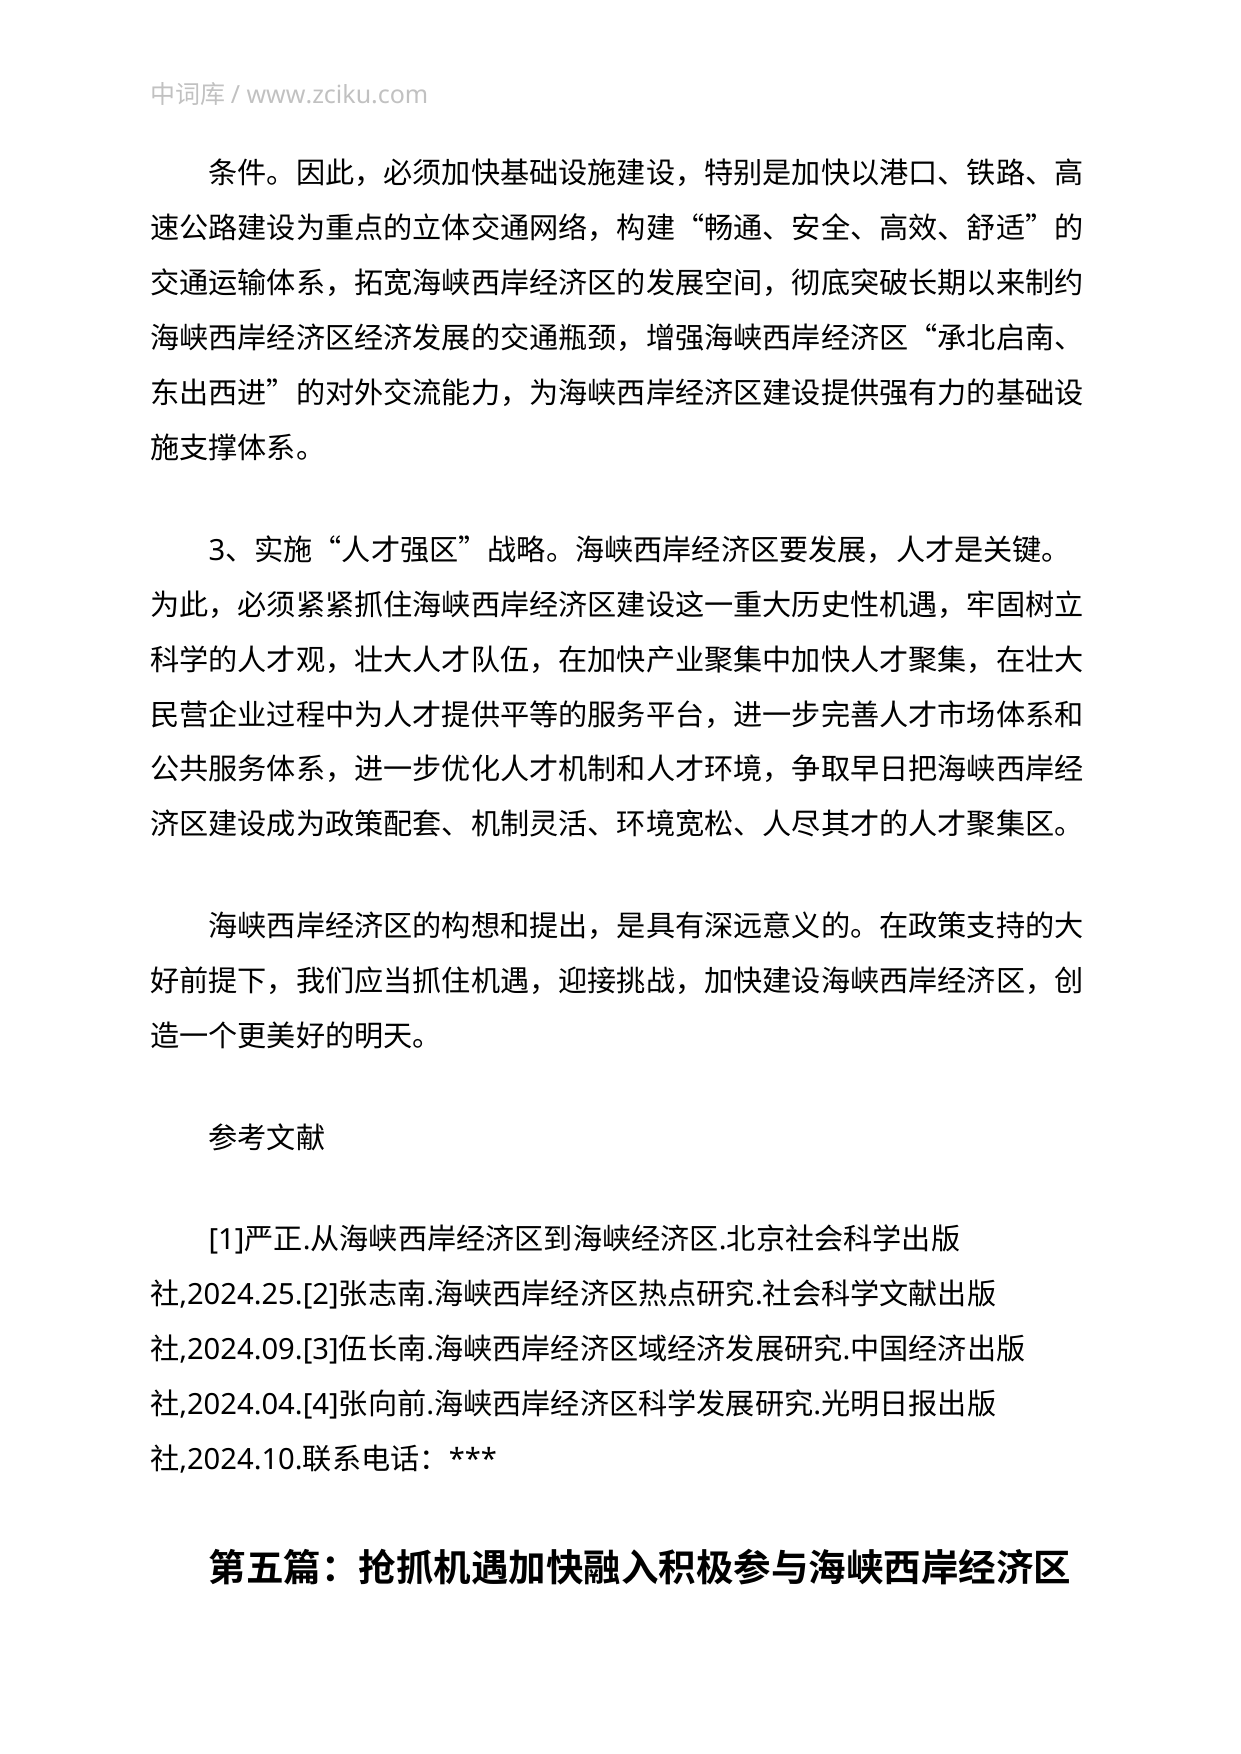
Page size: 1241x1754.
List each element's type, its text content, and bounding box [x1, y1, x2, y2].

text [1]严正.从海峡西岸经济区到海峡经济区.北京社会科学出版社,2024.25.[2]张志南.海峡西岸经济区热点研究.社会科学文献出版社,2024.09.[3]伍长南.海峡西岸经济区域经济发展研究.中国经济出版社,2024.04.[4]张向前.海峡西岸经济区科学发展研究.光明日报出版社,2024.10.联系电话：*** [150, 1216, 1090, 1478]
text 参考文献 [150, 1114, 1090, 1156]
text 条件。因此，必须加快基础设施建设，特别是加快以港口、铁路、高速公路建设为重点的立体交通网络，构建“畅通、安全、高效、舒适”的交通运输体系，拓宽海峡西岸经济区的发展空间，彻底突破长期以来制约海峡西岸经济区经济发展的交通瓶颈，增强海峡西岸经济区“承北启南、东出西进”的对外交流能力，为海峡西岸经济区建设提供强有力的基础设施支撑体系。 [150, 150, 1090, 467]
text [150, 1538, 1090, 1592]
text 3、实施“人才强区”战略。海峡西岸经济区要发展，人才是关键。为此，必须紧紧抓住海峡西岸经济区建设这一重大历史性机遇，牢固树立科学的人才观，壮大人才队伍，在加快产业聚集中加快人才聚集，在壮大民营企业过程中为人才提供平等的服务平台，进一步完善人才市场体系和公共服务体系，进一步优化人才机制和人才环境，争取早日把海峡西岸经济区建设成为政策配套、机制灵活、环境宽松、人尽其才的人才聚集区。 [150, 526, 1090, 843]
text 海峡西岸经济区的构想和提出，是具有深远意义的。在政策支持的大好前提下，我们应当抓住机遇，迎接挑战，加快建设海峡西岸经济区，创造一个更美好的明天。 [150, 903, 1090, 1055]
